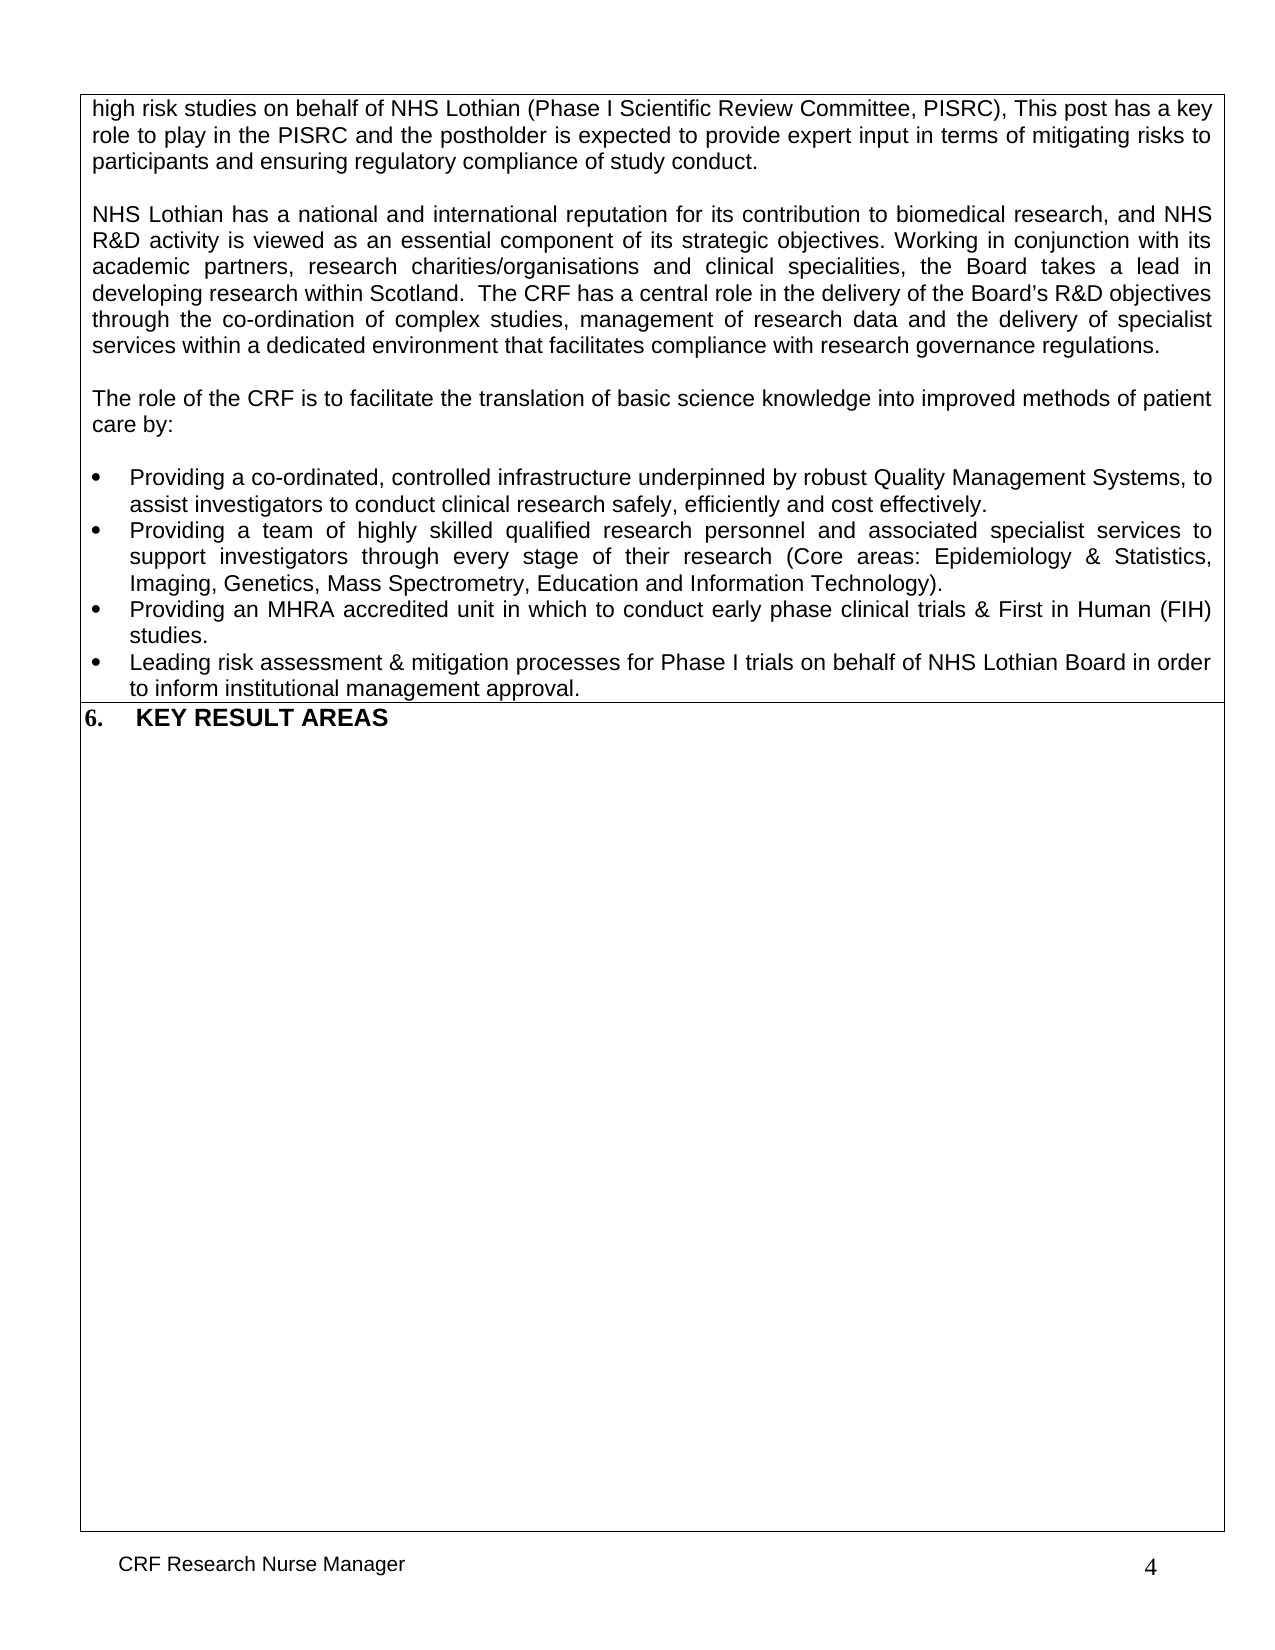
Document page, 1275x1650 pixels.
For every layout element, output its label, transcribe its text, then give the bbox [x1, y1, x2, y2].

table_cell KEY RESULT AREAS [81, 703, 1224, 1531]
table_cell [81, 95, 1224, 701]
